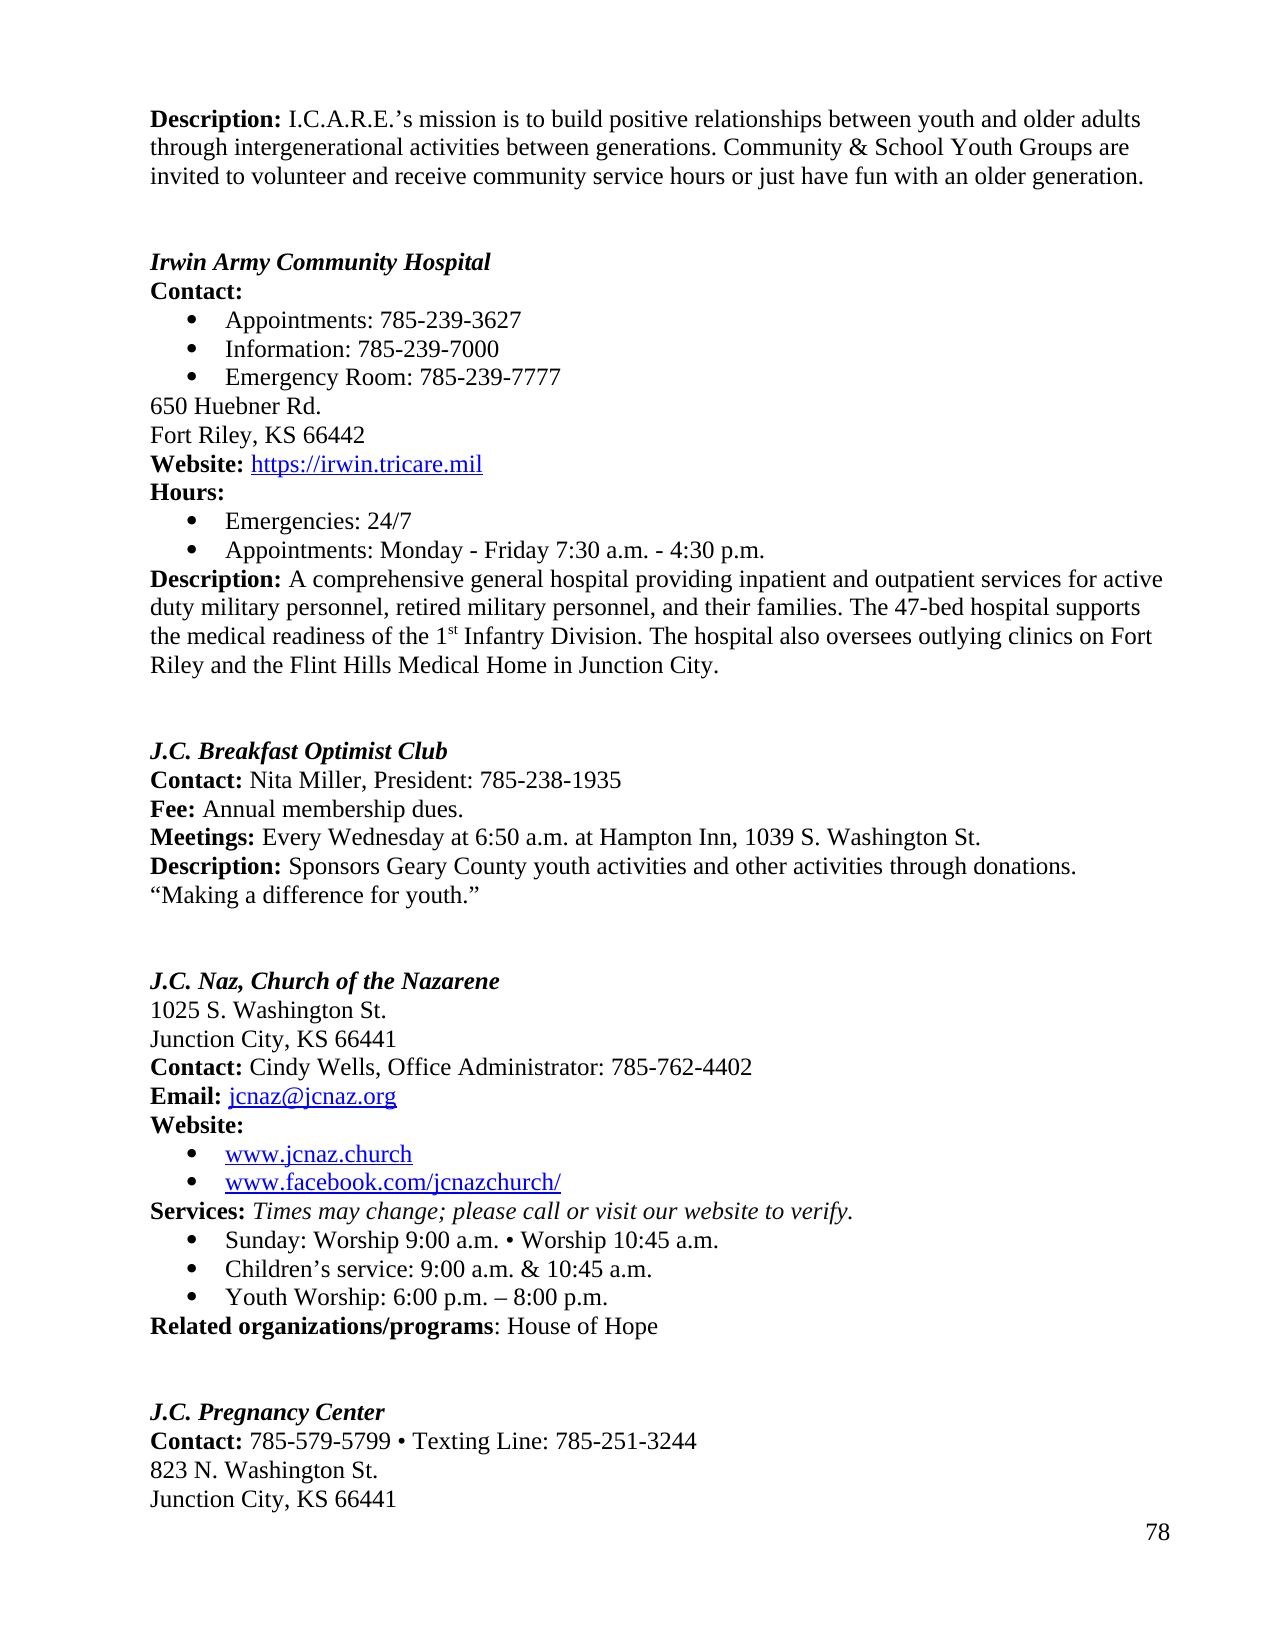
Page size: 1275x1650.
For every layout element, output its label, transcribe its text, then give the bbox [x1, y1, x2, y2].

text Junction City, KS 66441 [150, 1484, 1170, 1512]
text Fee: Annual membership dues. [150, 794, 1170, 822]
text Website: https://irwin.tricare.mil [150, 449, 1170, 477]
text Junction City, KS 66441 [150, 1024, 1170, 1052]
list Emergency Room: 785-239-7777 [187, 362, 1170, 391]
text Fort Riley, KS 66442 [150, 420, 1170, 449]
text Email: jcnaz@jcnaz.org [150, 1081, 1170, 1110]
text Contact: [150, 276, 1170, 305]
subtitle J.C. Breakfast Optimist Club [150, 736, 1170, 765]
text 650 Huebner Rd. [150, 391, 1170, 420]
text Contact: 785-579-5799 • Texting Line: 785-251-3244 [150, 1426, 1170, 1455]
text Contact: Cindy Wells, Office Administrator: 785-762-4402 [150, 1052, 1170, 1081]
list Children’s service: 9:00 a.m. & 10:45 a.m. [187, 1254, 1170, 1282]
list www.facebook.com/jcnazchurch/ [187, 1167, 1170, 1196]
list Appointments: Monday - Friday 7:30 a.m. - 4:30 p.m. [187, 535, 1170, 564]
text Hours: [150, 477, 1170, 506]
subtitle J.C. Naz, Church of the Nazarene [150, 966, 1170, 995]
list Information: 785-239-7000 [187, 334, 1170, 362]
subtitle Irwin Army Community Hospital [150, 247, 1170, 276]
text Description: Sponsors Geary County youth activities and other activities through donations. “Making a difference for youth.” [150, 851, 1170, 909]
text Contact: Nita Miller, President: 785-238-1935 [150, 765, 1170, 794]
text Description: I.C.A.R.E.’s mission is to build positive relationships between youth and older adults through intergenerational activities between generations. Community & School Youth Groups are invited to volunteer and receive community service hours or just have fun with an older generation. [150, 104, 1170, 190]
list Emergencies: 24/7 [187, 506, 1170, 535]
text Website: [150, 1110, 1170, 1139]
text Description: A comprehensive general hospital providing inpatient and outpatient services for active duty military personnel, retired military personnel, and their families. The 47-bed hospital supports the medical readiness of the 1st Infantry Division. The hospital also oversees outlying clinics on Fort Riley and the Flint Hills Medical Home in Junction City. [150, 564, 1170, 679]
text Meetings: Every Wednesday at 6:50 a.m. at Hampton Inn, 1039 S. Washington St. [150, 822, 1170, 851]
text Related organizations/programs: House of Hope [150, 1311, 1170, 1340]
text Services: Times may change; please call or visit our website to verify. [150, 1196, 1170, 1225]
list Sunday: Worship 9:00 a.m. • Worship 10:45 a.m. [187, 1225, 1170, 1254]
text 823 N. Washington St. [150, 1455, 1170, 1484]
list www.jcnaz.church [187, 1139, 1170, 1167]
list Youth Worship: 6:00 p.m. – 8:00 p.m. [187, 1282, 1170, 1311]
subtitle J.C. Pregnancy Center [150, 1397, 1170, 1426]
list Appointments: 785-239-3627 [187, 305, 1170, 334]
text 1025 S. Washington St. [150, 995, 1170, 1024]
